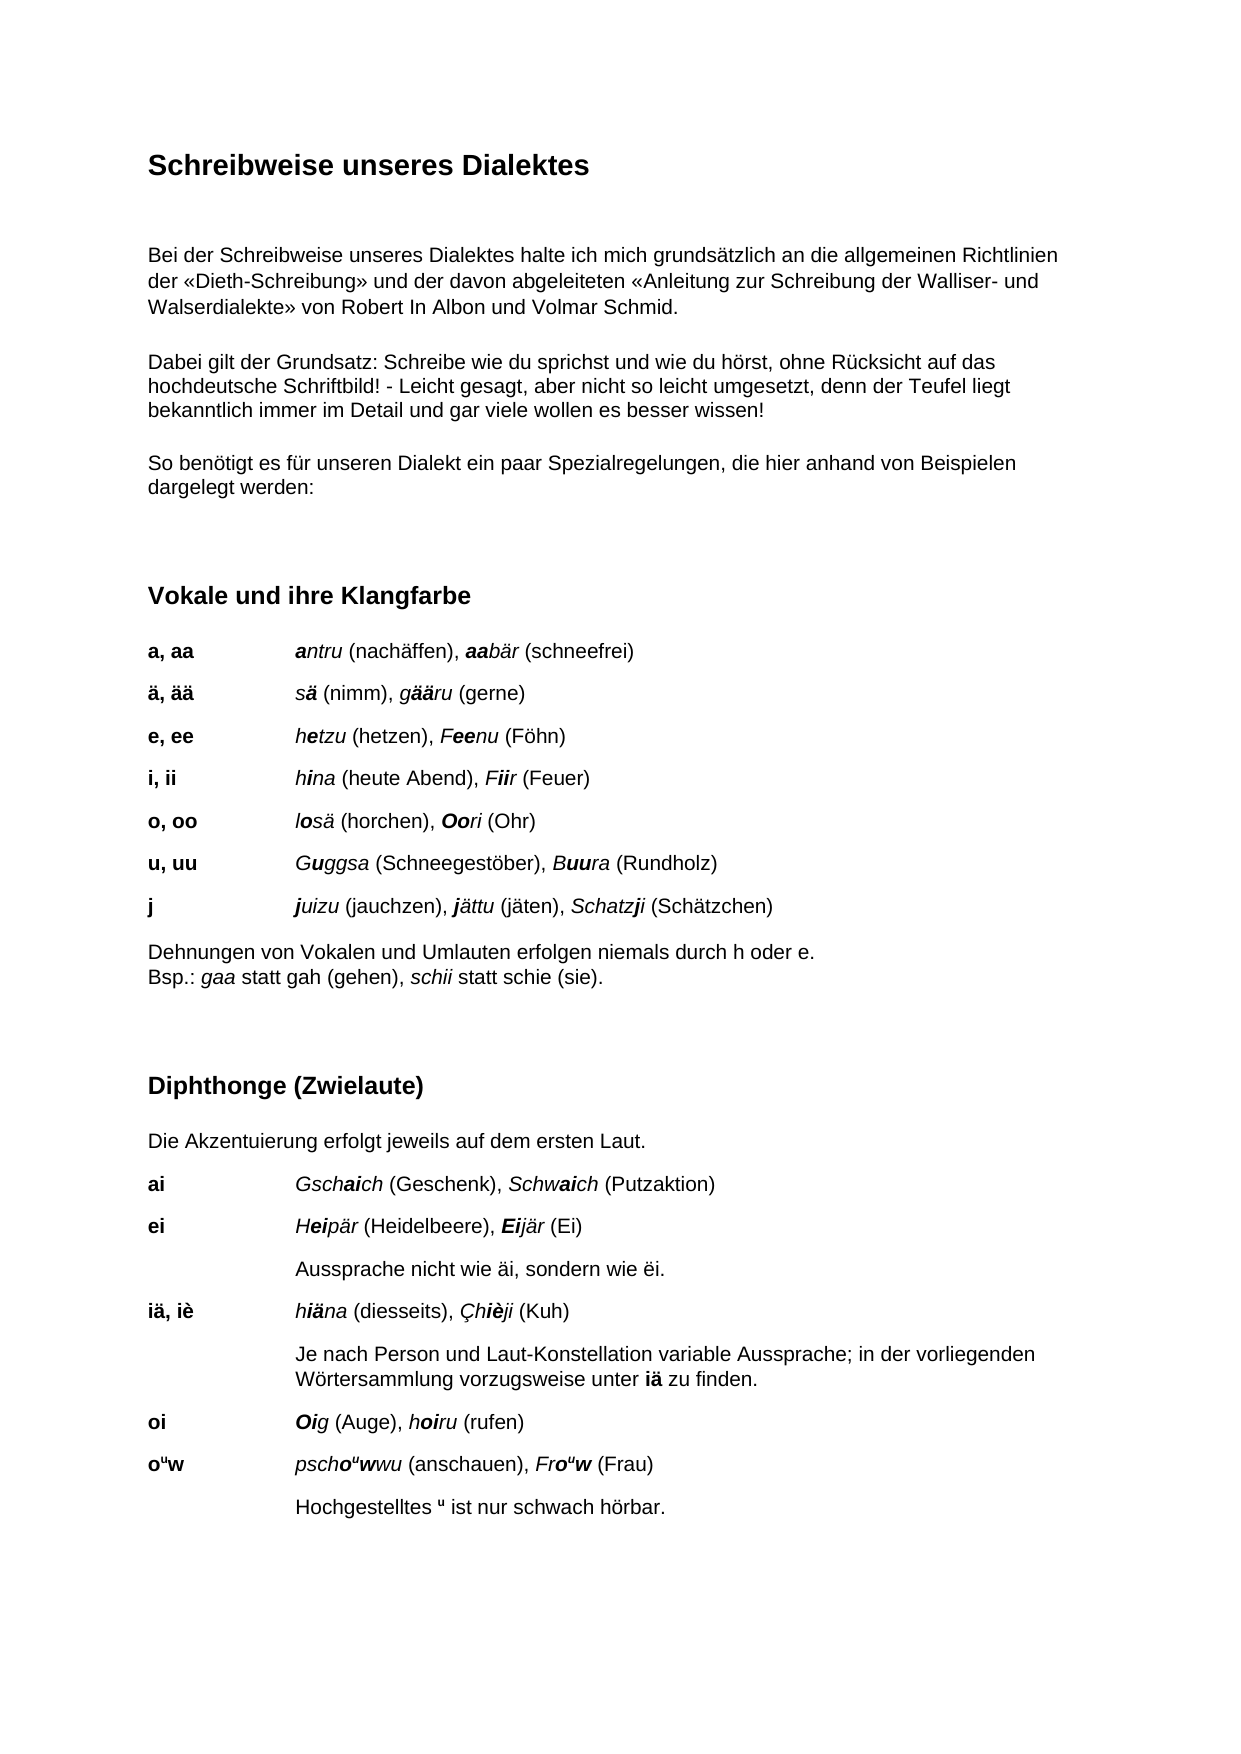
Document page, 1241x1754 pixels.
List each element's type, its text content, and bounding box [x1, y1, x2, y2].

text Die Akzentuierung erfolgt jeweils auf dem ersten Laut. [148, 1129, 1093, 1153]
text Hochgestelltes u ist nur schwach hörbar. [221, 1495, 1093, 1519]
text ei Heipär (Heidelbeere), Eijär (Ei) [148, 1214, 1093, 1238]
text So benötigt es für unseren Dialekt ein paar Spezialregelungen, die hier anhand von Beispielen dargelegt werden: [148, 451, 1093, 498]
text Dehnungen von Vokalen und Umlauten erfolgen niemals durch h oder e. [148, 939, 1093, 964]
text ä, ää sä (nimm), gääru (gerne) [148, 681, 1093, 705]
text iä, iè hiäna (diesseits), Çhièji (Kuh) [148, 1299, 1093, 1323]
text Bsp.: gaa statt gah (gehen), schii statt schie (sie). [148, 964, 1093, 989]
text j juizu (jauchzen), jättu (jäten), Schatzji (Schätzchen) [148, 894, 1093, 918]
text Aussprache nicht wie äi, sondern wie ëi. [221, 1256, 1093, 1280]
text i, ii hina (heute Abend), Fiir (Feuer) [148, 766, 1093, 790]
text Vokale und ihre Klangfarbe [148, 581, 1093, 609]
text Diphthonge (Zwielaute) [148, 1071, 1093, 1100]
text ai Gschaich (Geschenk), Schwaich (Putzaktion) [148, 1171, 1093, 1195]
text e, ee hetzu (hetzen), Feenu (Föhn) [148, 724, 1093, 748]
text oi Oig (Auge), hoiru (rufen) [148, 1410, 1093, 1434]
text u, uu Guggsa (Schneegestöber), Buura (Rundholz) [148, 851, 1093, 875]
text o, oo losä (horchen), Oori (Ohr) [148, 809, 1093, 833]
text Je nach Person und Laut-Konstellation variable Aussprache; in der vorliegenden Wörtersammlung vorzugsweise unter iä zu finden. [295, 1341, 1093, 1391]
text Bei der Schreibweise unseres Dialektes halte ich mich grundsätzlich an die allgemeinen Richtlinien der «Dieth-Schreibung» und der davon abgeleiteten «Anleitung zur Schreibung der Walliser- und Walserdialekte» von Robert In Albon und Volmar Schmid. [148, 243, 1093, 318]
text a, aa antru (nachäffen), aabär (schneefrei) [148, 639, 1093, 663]
text Schreibweise unseres Dialektes [148, 148, 1093, 181]
text ouw pschouwwu (anschauen), Frouw (Frau) [148, 1452, 1093, 1476]
text Dabei gilt der Grundsatz: Schreibe wie du sprichst und wie du hörst, ohne Rücksicht auf das hochdeutsche Schriftbild! - Leicht gesagt, aber nicht so leicht umgesetzt, denn der Teufel liegt bekanntlich immer im Detail und gar viele wollen es besser wissen! [148, 349, 1093, 421]
